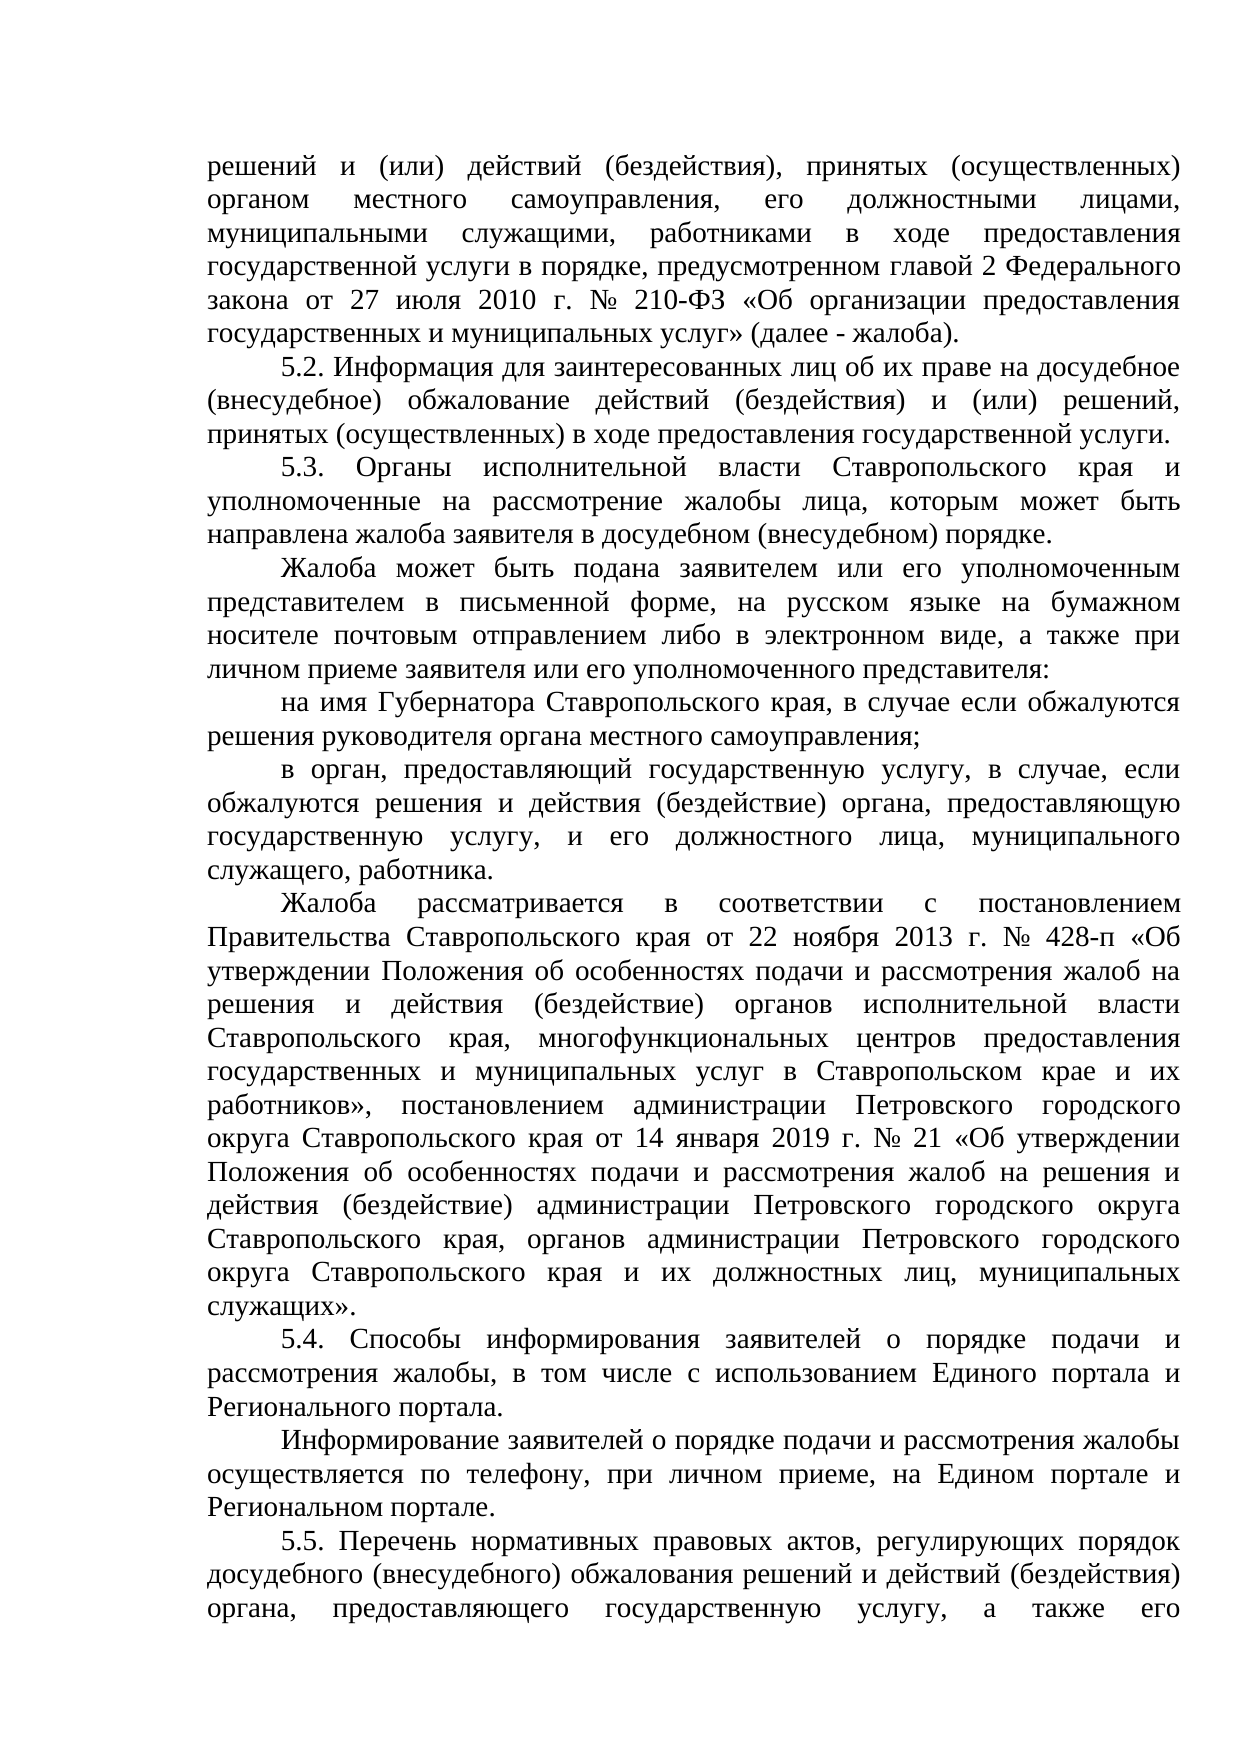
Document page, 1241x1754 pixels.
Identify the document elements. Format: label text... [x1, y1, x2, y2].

text 5.2. Информация для заинтересованных лиц об их праве на досудебное (внесудебное) обжалование действий (бездействия) и (или) решений, принятых (осуществленных) в ходе предоставления государственной услуги. [207, 349, 1181, 449]
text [207, 148, 1181, 349]
text на имя Губернатора Ставропольского края, в случае если обжалуются решения руководителя органа местного самоуправления; [207, 684, 1181, 751]
text Жалоба рассматривается в соответствии с постановлением Правительства Ставропольского края от 22 ноября 2013 г. № 428-п «Об утверждении Положения об особенностях подачи и рассмотрения жалоб на решения и действия (бездействие) органов исполнительной власти Ставропольского края, многофункциональных центров предоставления государственных и муниципальных услуг в Ставропольском крае и их работников», постановлением администрации Петровского городского округа Ставропольского края от 14 января 2019 г. № 21 «Об утверждении Положения об особенностях подачи и рассмотрения жалоб на решения и действия (бездействие) администрации Петровского городского округа Ставропольского края, органов администрации Петровского городского округа Ставропольского края и их должностных лиц, муниципальных служащих». [207, 886, 1181, 1322]
text 5.4. Способы информирования заявителей о порядке подачи и рассмотрения жалобы, в том числе с использованием Единого портала и Регионального портала. [207, 1322, 1181, 1422]
text в орган, предоставляющий государственную услугу, в случае, если обжалуются решения и действия (бездействие) органа, предоставляющую государственную услугу, и его должностного лица, муниципального служащего, работника. [207, 751, 1181, 886]
text 5.3. Органы исполнительной власти Ставропольского края и уполномоченные на рассмотрение жалобы лица, которым может быть направлена жалоба заявителя в досудебном (внесудебном) порядке. [207, 449, 1181, 550]
text Информирование заявителей о порядке подачи и рассмотрения жалобы осуществляется по телефону, при личном приеме, на Едином портале и Региональном портале. [207, 1422, 1181, 1523]
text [207, 1523, 1181, 1623]
text Жалоба может быть подана заявителем или его уполномоченным представителем в письменной форме, на русском языке на бумажном носителе почтовым отправлением либо в электронном виде, а также при личном приеме заявителя или его уполномоченного представителя: [207, 550, 1181, 684]
